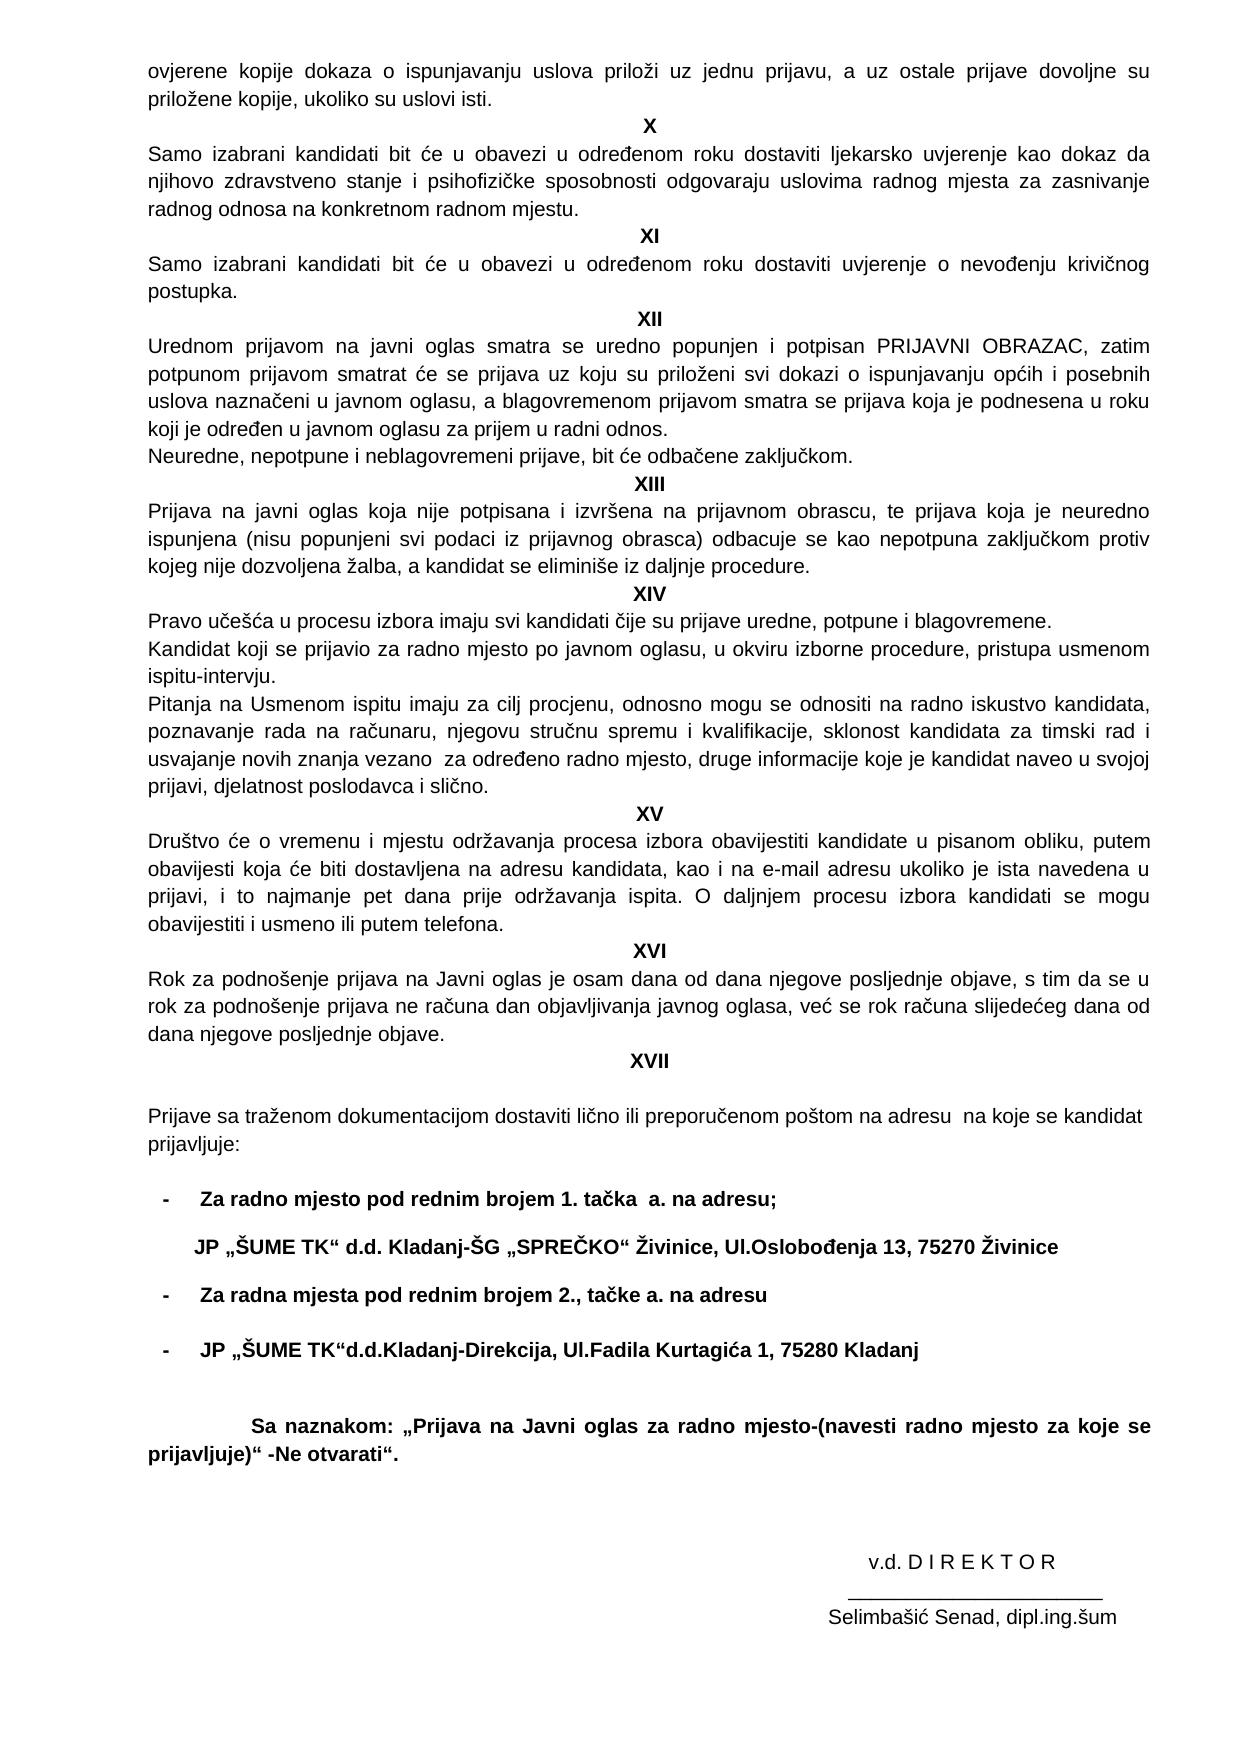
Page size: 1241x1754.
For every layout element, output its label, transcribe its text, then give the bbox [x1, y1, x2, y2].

text Kandidat koji se prijavio za radno mjesto po javnom oglasu, u okviru izborne procedure, pristupa usmenom ispitu-intervju. [148, 637, 1152, 688]
text Pitanja na Usmenom ispitu imaju za cilj procjenu, odnosno mogu se odnositi na radno iskustvo kandidata, poznavanje rada na računaru, njegovu stručnu spremu i kvalifikacije, sklonost kandidata za timski rad i usvajanje novih znanja vezano za određeno radno mjesto, druge informacije koje je kandidat naveo u svojoj prijavi, djelatnost poslodavca i slično. [148, 692, 1152, 798]
text X [148, 114, 1152, 138]
list Za radno mjesto pod rednim brojem 1. tačka a. na adresu; [162, 1187, 1152, 1211]
text XVI [148, 939, 1152, 963]
text Društvo će o vremenu i mjestu održavanja procesa izbora obavijestiti kandidate u pisanom obliku, putem obavijesti koja će biti dostavljena na adresu kandidata, kao i na e-mail adresu ukoliko je ista navedena u prijavi, i to najmanje pet dana prije održavanja ispita. O daljnjem procesu izbora kandidati se mogu obavijestiti i usmeno ili putem telefona. [148, 829, 1152, 936]
text Pravo učešća u procesu izbora imaju svi kandidati čije su prijave uredne, potpune i blagovremene. [148, 609, 1152, 633]
text Urednom prijavom na javni oglas smatra se uredno popunjen i potpisan PRIJAVNI OBRAZAC, zatim potpunom prijavom smatrat će se prijava uz koju su priloženi svi dokazi o ispunjavanju općih i posebnih uslova naznačeni u javnom oglasu, a blagovremenom prijavom smatra se prijava koja je podnesena u roku koji je određen u javnom oglasu za prijem u radni odnos. [148, 334, 1152, 441]
text XII [148, 307, 1152, 331]
text Prijava na javni oglas koja nije potpisana i izvršena na prijavnom obrascu, te prijava koja je neuredno ispunjena (nisu popunjeni svi podaci iz prijavnog obrasca) odbacuje se kao nepotpuna zaključkom protiv kojeg nije dozvoljena žalba, a kandidat se eliminiše iz daljnje procedure. [148, 499, 1152, 578]
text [148, 59, 1152, 111]
text Selimbašić Senad, dipl.ing.šum [148, 1604, 1152, 1628]
text XIV [148, 582, 1152, 606]
text Samo izabrani kandidati bit će u obavezi u određenom roku dostaviti ljekarsko uvjerenje kao dokaz da njihovo zdravstveno stanje i psihofizičke sposobnosti odgovaraju uslovima radnog mjesta za zasnivanje radnog odnosa na konkretnom radnom mjestu. [148, 142, 1152, 221]
list JP „ŠUME TK“d.d.Kladanj-Direkcija, Ul.Fadila Kurtagića 1, 75280 Kladanj [162, 1338, 1152, 1362]
text XV [148, 802, 1152, 826]
text ______________________ [148, 1577, 1152, 1601]
text JP „ŠUME TK“ d.d. Kladanj-ŠG „SPREČKO“ Živinice, Ul.Oslobođenja 13, 75270 Živinice [148, 1235, 1152, 1259]
text Samo izabrani kandidati bit će u obavezi u određenom roku dostaviti uvjerenje o nevođenju krivičnog postupka. [148, 252, 1152, 303]
text v.d. D I R E K T O R [148, 1549, 1152, 1573]
text Prijave sa traženom dokumentacijom dostaviti lično ili preporučenom poštom na adresu na koje se kandidat prijavljuje: [148, 1104, 1152, 1156]
text XIII [148, 472, 1152, 496]
text Rok za podnošenje prijava na Javni oglas je osam dana od dana njegove posljednje objave, s tim da se u rok za podnošenje prijava ne računa dan objavljivanja javnog oglasa, već se rok računa slijedećeg dana od dana njegove posljednje objave. [148, 967, 1152, 1046]
text Sa naznakom: „Prijava na Javni oglas za radno mjesto-(navesti radno mjesto za koje se prijavljuje)“ -Ne otvarati“. [148, 1414, 1152, 1466]
text XI [148, 224, 1152, 248]
text XVII [148, 1049, 1152, 1073]
list Za radna mjesta pod rednim brojem 2., tačke a. na adresu [162, 1283, 1152, 1307]
text Neuredne, nepotpune i neblagovremeni prijave, bit će odbačene zaključkom. [148, 444, 1152, 468]
